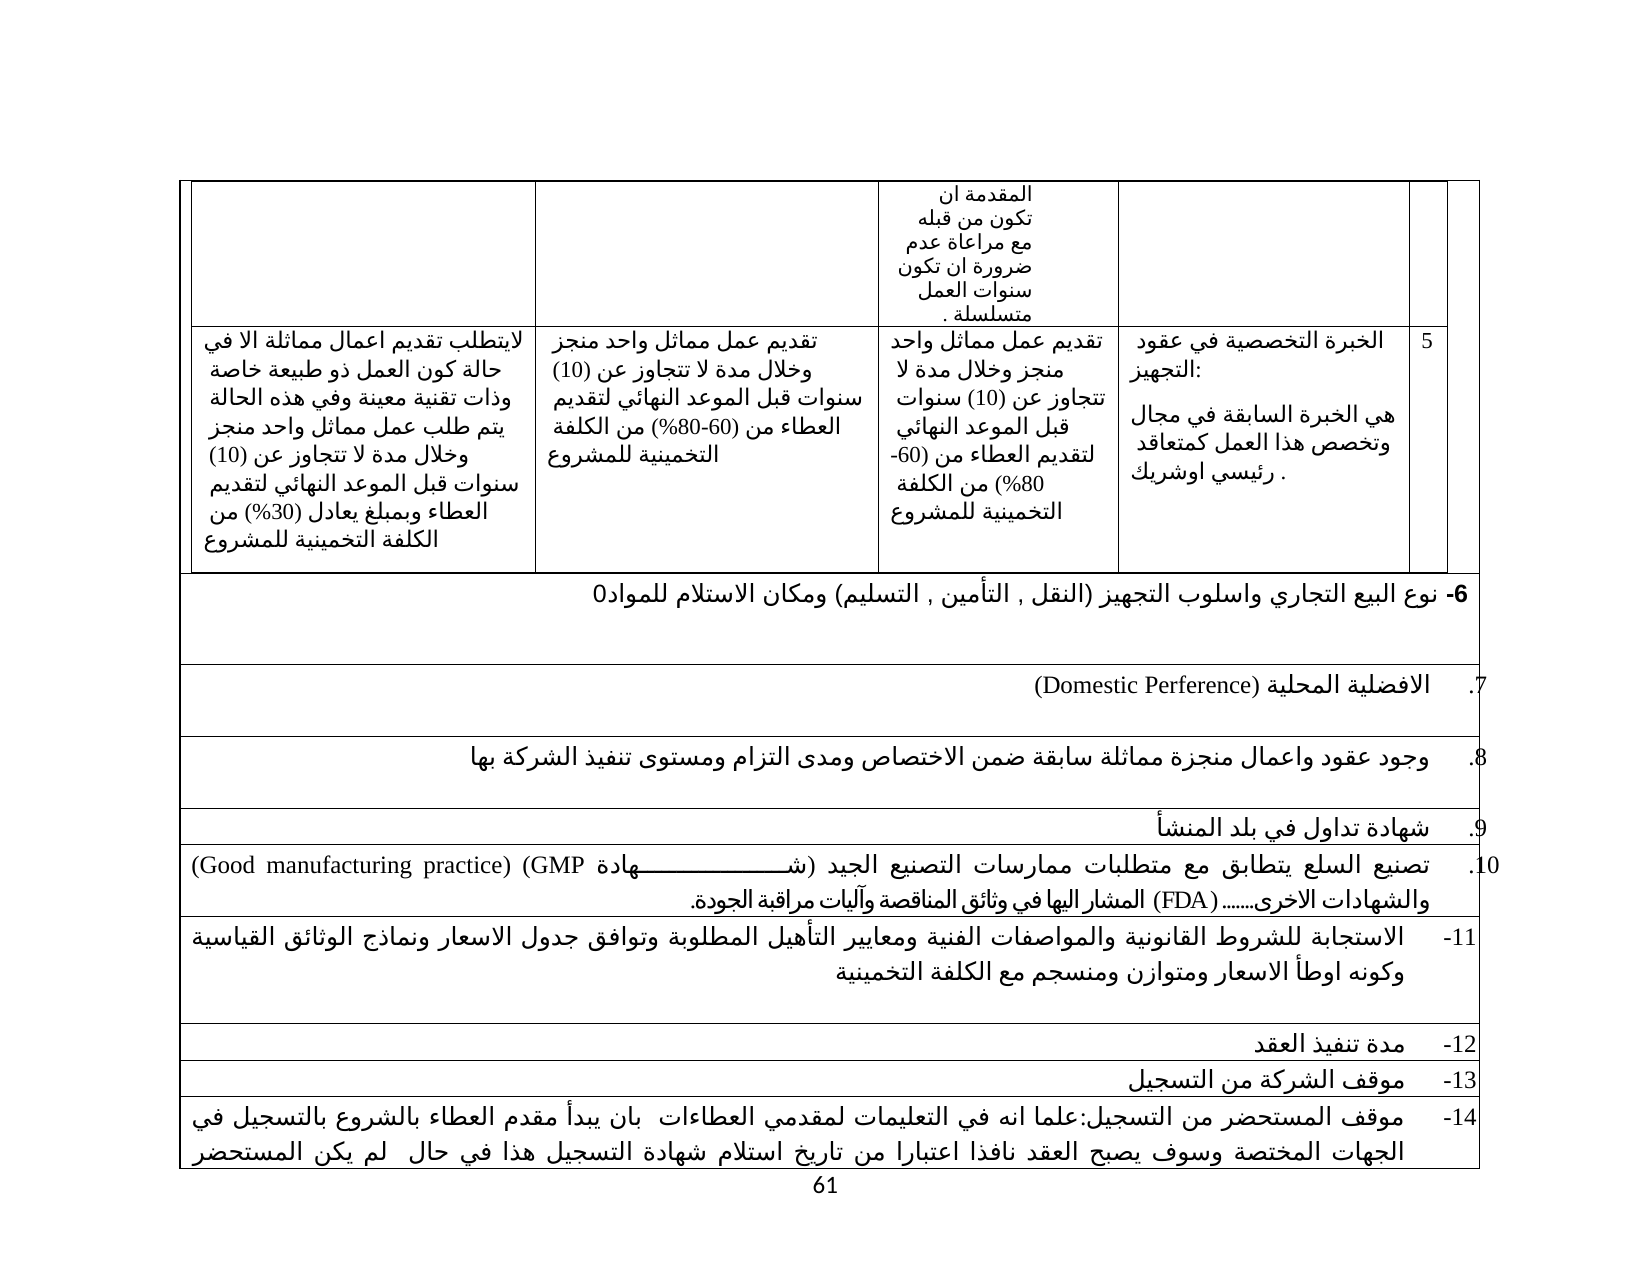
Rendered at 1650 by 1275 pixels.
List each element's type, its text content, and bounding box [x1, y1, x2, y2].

table_cell الافضلية المحلية (Domestic Perference) [181, 665, 1479, 736]
table_cell شهادة تداول في بلد المنشأ [181, 809, 1479, 844]
table_cell 6- نوع البيع التجاري واسلوب التجهيز (النقل , التأمين , التسليم) ومكان الاستلام للمواد0 [181, 574, 1479, 664]
table_cell جدول المعايير القانونية والمالية المعتمدة في الوثيقة القياسية لعقود التجهيز [536, 327, 878, 572]
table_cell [192, 182, 535, 326]
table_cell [1410, 182, 1447, 326]
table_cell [181, 1097, 1479, 1168]
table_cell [1448, 181, 1479, 573]
table_cell جدول المعايير القانونية والمالية المعتمدة في الوثيقة القياسية لعقود التجهيز [879, 327, 1118, 572]
table_cell الاستجابة للشروط القانونية والمواصفات الفنية ومعايير التأهيل المطلوبة وتوافق جدول الاسعار ونماذج الوثائق القياسية وكونه اوطأ الاسعار ومتوازن ومنسجم مع الكلفة التخمينية [181, 917, 1479, 1023]
table_cell وجود عقود واعمال منجزة مماثلة سابقة ضمن الاختصاص ومدى التزام ومستوى تنفيذ الشركة بها [181, 737, 1479, 807]
table_cell موقف الشركة من التسجيل [181, 1061, 1479, 1096]
table_cell جدول المعايير القانونية والمالية المعتمدة في الوثيقة القياسية لعقود التجهيز [1410, 327, 1447, 572]
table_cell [879, 182, 1118, 326]
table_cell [1119, 182, 1409, 326]
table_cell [181, 181, 191, 573]
table_cell جدول المعايير القانونية والمالية المعتمدة في الوثيقة القياسية لعقود التجهيز [192, 327, 535, 572]
table_cell تصنيع السلع يتطابق مع متطلبات ممارسات التصنيع الجيد (شــــــــــــــــــــهادة GMP) (Good manufacturing practice) والشهادات الاخرى....... (FDA) المشار اليها في وثائق المناقصة وآليات مراقبة الجودة. [181, 845, 1479, 916]
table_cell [536, 182, 878, 326]
table_cell مدة تنفيذ العقد [181, 1024, 1479, 1059]
table_cell جدول المعايير القانونية والمالية المعتمدة في الوثيقة القياسية لعقود التجهيز [1119, 327, 1409, 572]
